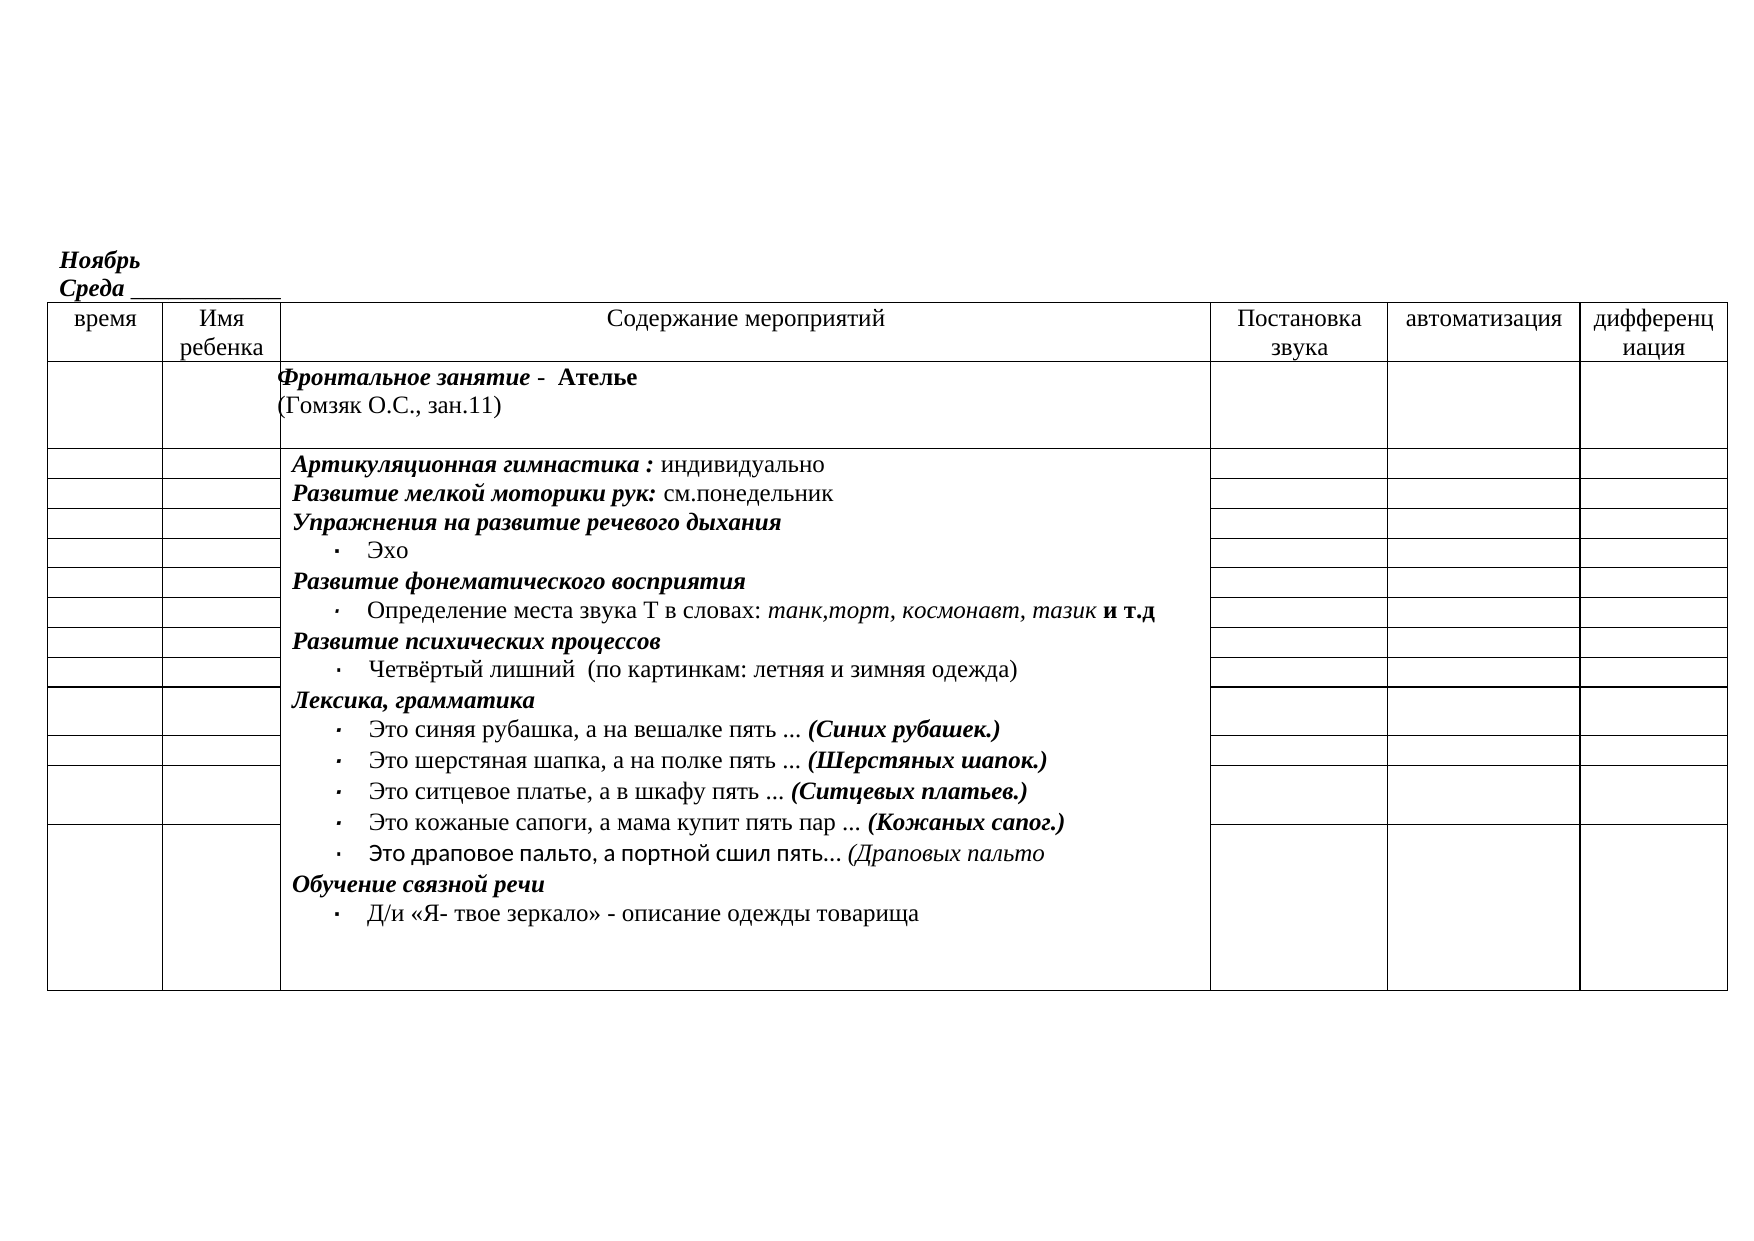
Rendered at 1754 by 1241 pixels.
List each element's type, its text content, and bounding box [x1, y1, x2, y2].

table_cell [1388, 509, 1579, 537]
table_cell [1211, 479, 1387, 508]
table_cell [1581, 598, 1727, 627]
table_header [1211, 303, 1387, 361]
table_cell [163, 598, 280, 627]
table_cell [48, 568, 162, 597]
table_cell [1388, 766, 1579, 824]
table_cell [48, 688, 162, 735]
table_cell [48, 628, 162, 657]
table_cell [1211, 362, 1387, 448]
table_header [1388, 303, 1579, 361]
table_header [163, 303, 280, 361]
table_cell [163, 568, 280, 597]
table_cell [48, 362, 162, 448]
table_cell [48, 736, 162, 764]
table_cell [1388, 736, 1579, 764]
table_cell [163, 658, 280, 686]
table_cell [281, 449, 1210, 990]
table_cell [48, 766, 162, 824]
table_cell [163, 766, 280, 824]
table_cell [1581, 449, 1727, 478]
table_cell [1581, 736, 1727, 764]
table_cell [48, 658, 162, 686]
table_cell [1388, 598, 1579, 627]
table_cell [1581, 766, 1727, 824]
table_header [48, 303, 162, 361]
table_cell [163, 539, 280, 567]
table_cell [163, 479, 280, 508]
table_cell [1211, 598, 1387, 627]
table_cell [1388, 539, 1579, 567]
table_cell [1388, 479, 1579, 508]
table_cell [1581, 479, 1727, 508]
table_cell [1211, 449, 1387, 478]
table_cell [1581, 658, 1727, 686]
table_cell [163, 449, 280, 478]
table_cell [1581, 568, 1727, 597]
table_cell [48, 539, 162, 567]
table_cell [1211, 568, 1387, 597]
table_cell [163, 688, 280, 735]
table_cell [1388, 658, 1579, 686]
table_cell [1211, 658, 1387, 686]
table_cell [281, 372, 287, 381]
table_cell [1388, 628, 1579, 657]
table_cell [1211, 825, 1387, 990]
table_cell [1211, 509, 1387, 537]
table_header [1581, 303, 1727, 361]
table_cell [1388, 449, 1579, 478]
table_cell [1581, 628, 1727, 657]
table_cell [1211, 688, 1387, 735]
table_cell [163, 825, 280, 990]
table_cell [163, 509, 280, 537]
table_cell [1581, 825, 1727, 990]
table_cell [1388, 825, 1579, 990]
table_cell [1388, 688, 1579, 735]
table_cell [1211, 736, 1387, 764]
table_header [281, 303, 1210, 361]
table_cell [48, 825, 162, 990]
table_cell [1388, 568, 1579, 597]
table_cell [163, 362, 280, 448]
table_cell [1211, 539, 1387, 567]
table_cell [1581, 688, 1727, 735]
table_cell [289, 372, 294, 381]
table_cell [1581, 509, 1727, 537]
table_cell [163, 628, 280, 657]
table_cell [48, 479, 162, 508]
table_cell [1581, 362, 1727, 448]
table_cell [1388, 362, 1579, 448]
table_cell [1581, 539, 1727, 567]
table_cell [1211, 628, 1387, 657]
text Среда ____________ [59, 273, 1636, 302]
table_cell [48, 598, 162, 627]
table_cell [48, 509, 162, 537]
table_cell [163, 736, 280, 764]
text Ноябрь [59, 245, 1636, 273]
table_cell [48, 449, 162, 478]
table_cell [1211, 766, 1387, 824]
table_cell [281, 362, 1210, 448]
